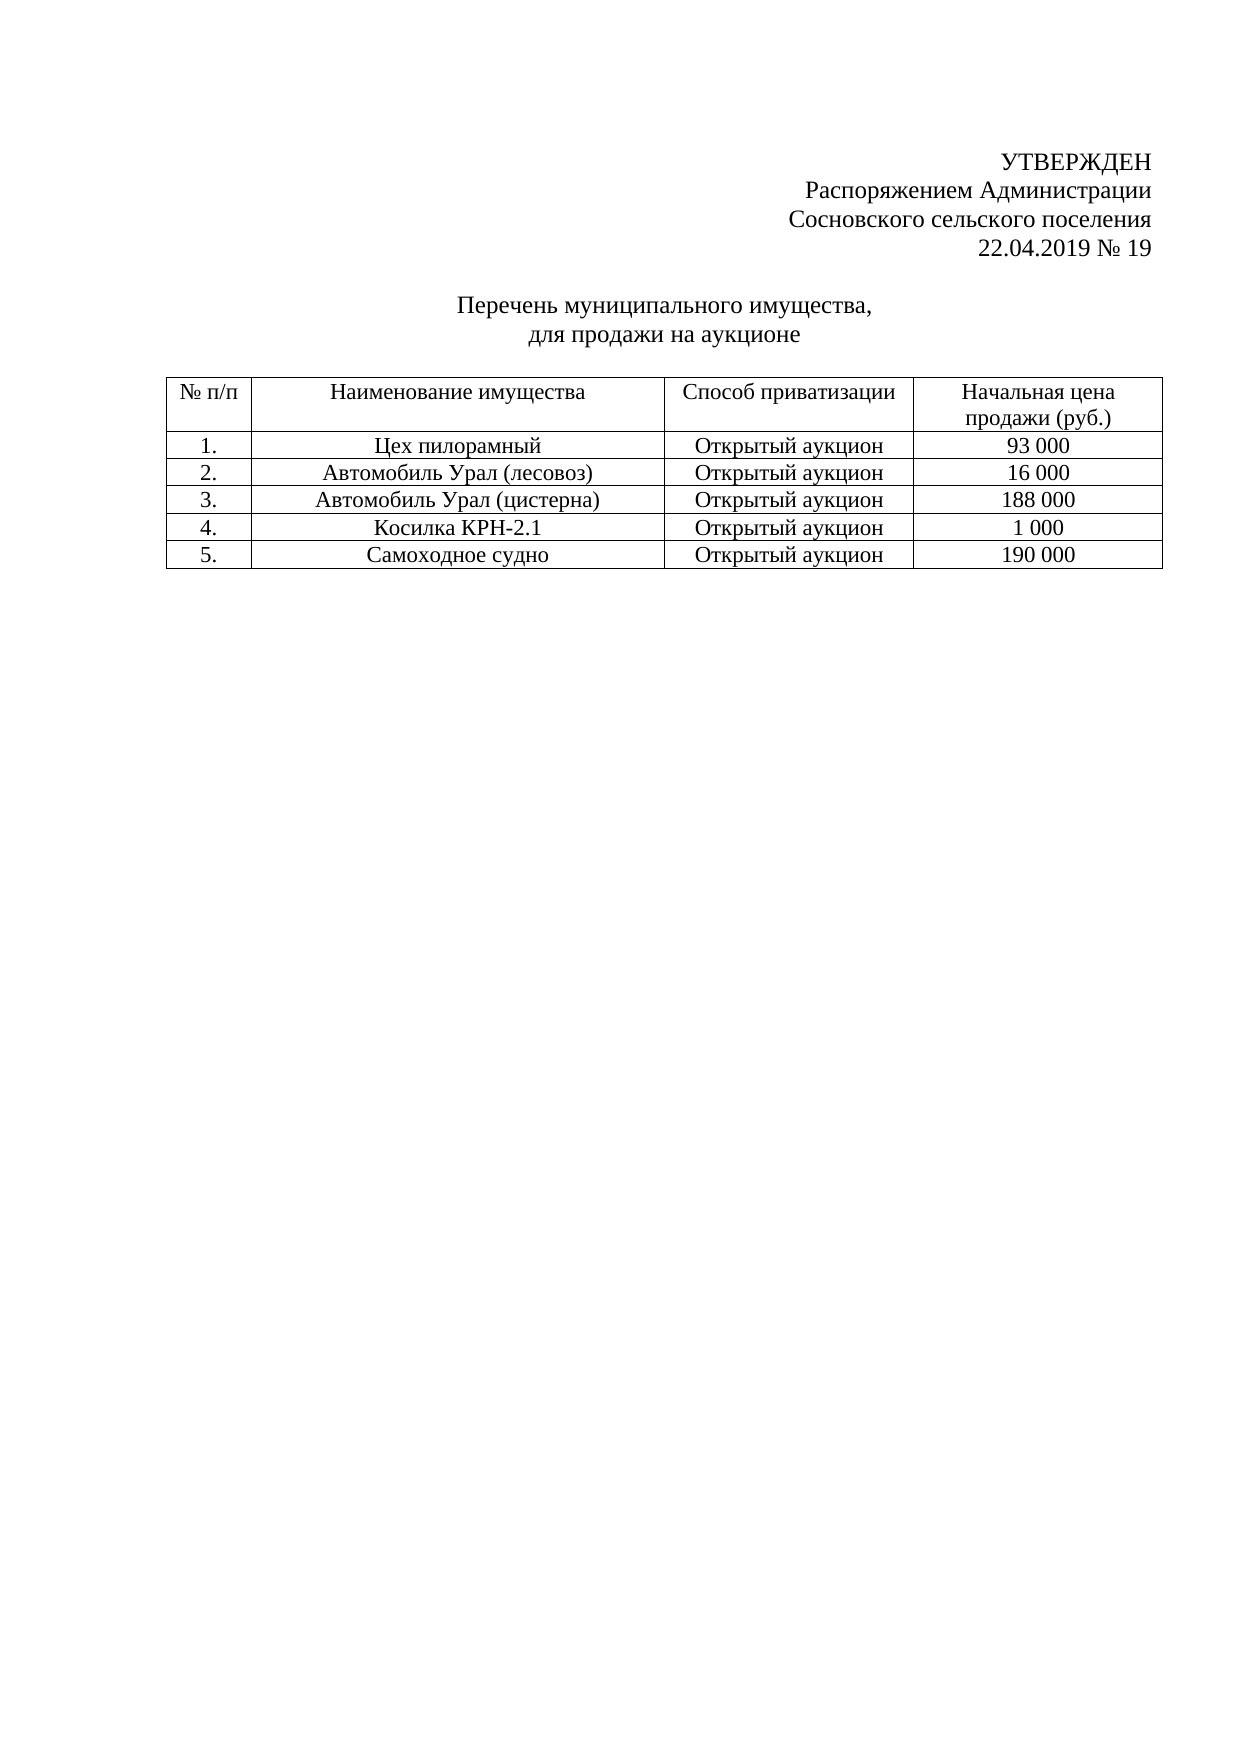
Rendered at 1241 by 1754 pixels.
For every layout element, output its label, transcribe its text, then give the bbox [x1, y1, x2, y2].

text Перечень муниципального имущества, [177, 291, 1152, 319]
table_cell Цех пилорамный [252, 432, 664, 458]
table_cell Открытый аукцион [665, 459, 913, 485]
table_cell 1 000 [914, 514, 1162, 540]
text Распоряжением Администрации [177, 176, 1152, 204]
table_cell Автомобиль Урал (цистерна) [252, 486, 664, 513]
table_cell Открытый аукцион [665, 514, 913, 540]
table_cell 5. [167, 541, 251, 568]
table_cell 1. [167, 432, 251, 458]
text 22.04.2019 № 19 [177, 233, 1152, 262]
table_cell Открытый аукцион [665, 432, 913, 458]
table_cell Автомобиль Урал (лесовоз) [252, 459, 664, 485]
table_cell Косилка КРН-2.1 [252, 514, 664, 540]
table_cell 2. [167, 459, 251, 485]
table_header Начальная цена продажи (руб.) [914, 378, 1162, 431]
text Сосновского сельского поселения [177, 204, 1152, 233]
text УТВЕРЖДЕН [177, 147, 1152, 176]
table_header Наименование имущества [252, 378, 664, 431]
table_cell 93 000 [914, 432, 1162, 458]
table_cell 3. [167, 486, 251, 513]
table_cell 190 000 [914, 541, 1162, 568]
table_cell 16 000 [914, 459, 1162, 485]
table_cell 4. [167, 514, 251, 540]
table_cell Самоходное судно [252, 541, 664, 568]
table_cell Открытый аукцион [665, 541, 913, 568]
table_header № п/п [167, 378, 251, 431]
table_header Способ приватизации [665, 378, 913, 431]
table_cell 188 000 [914, 486, 1162, 513]
table_cell Открытый аукцион [665, 486, 913, 513]
text для продажи на аукционе [177, 319, 1152, 348]
